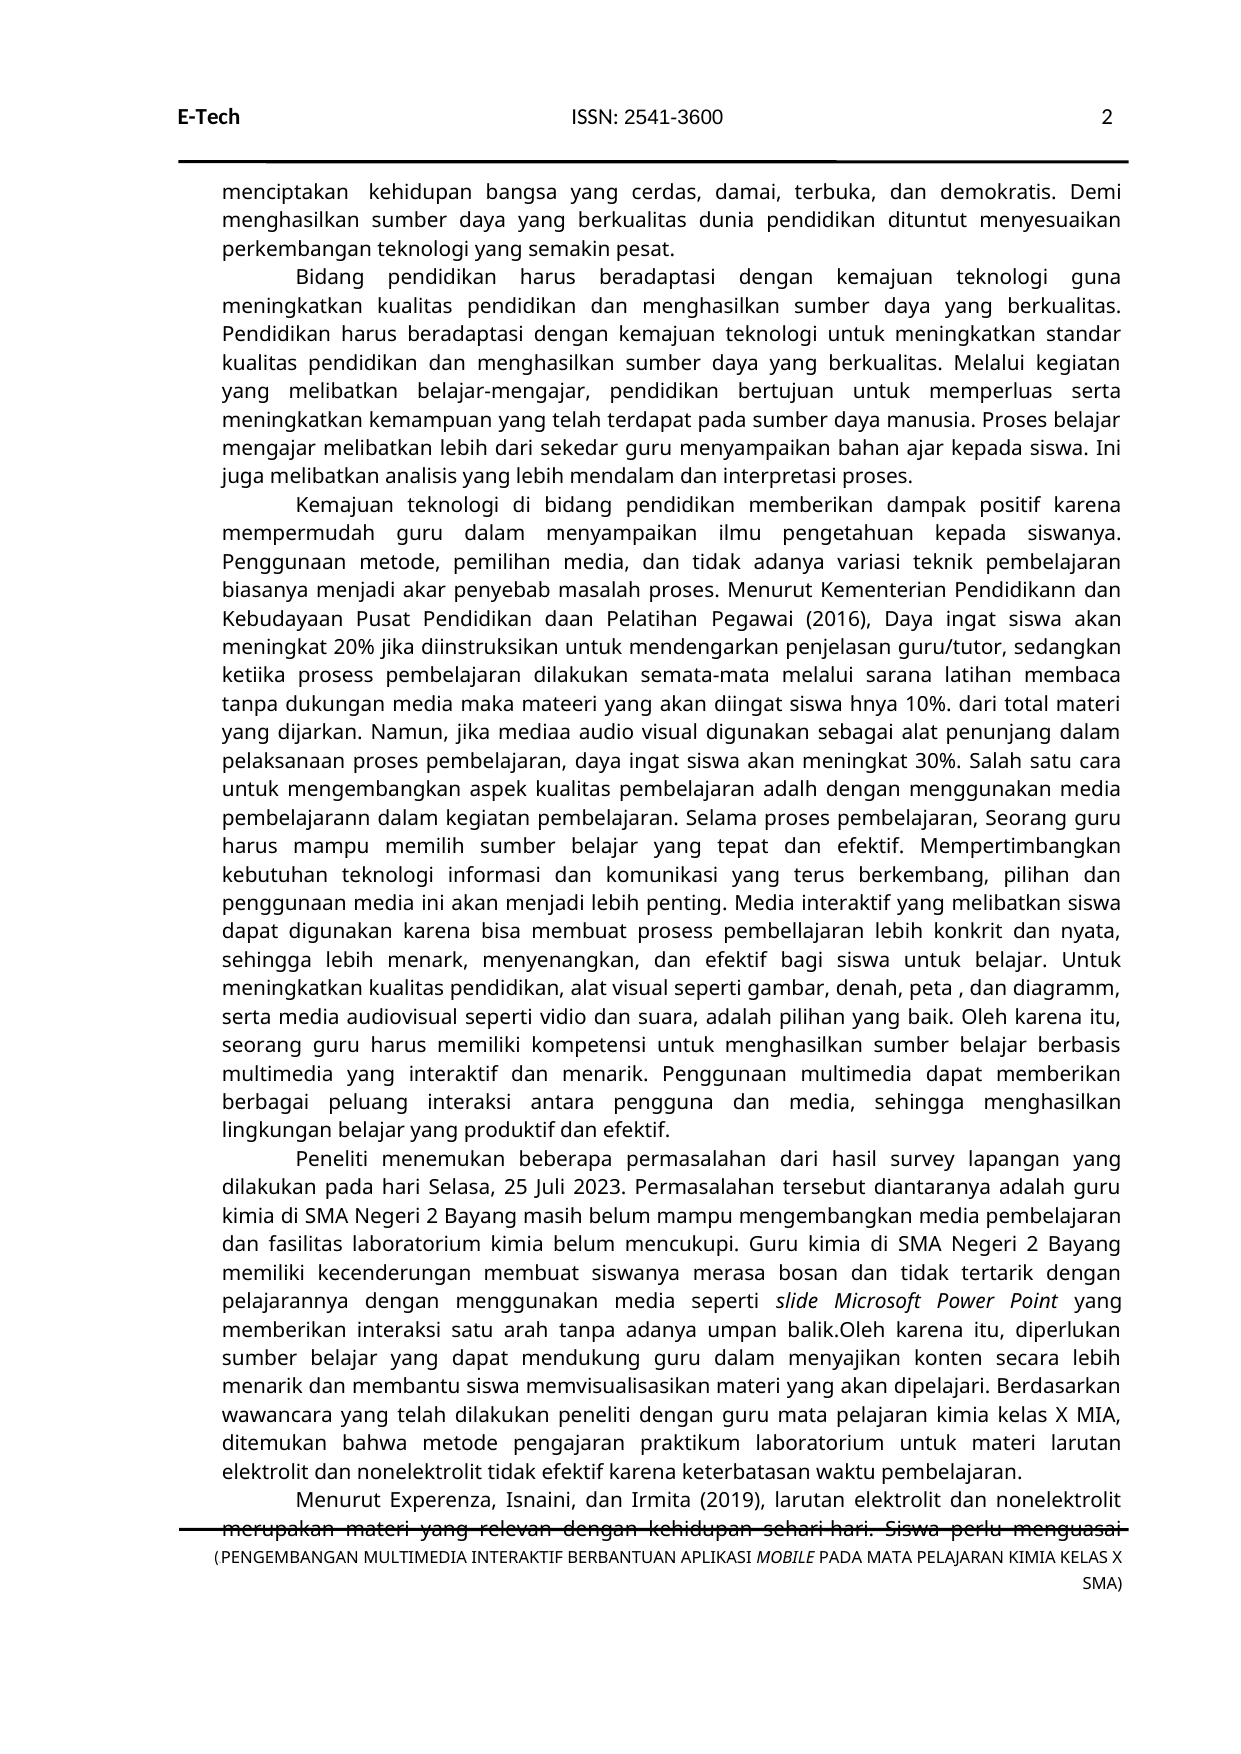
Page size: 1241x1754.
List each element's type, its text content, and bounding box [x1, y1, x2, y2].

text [222, 177, 1122, 262]
text Peneliti menemukan beberapa permasalahan dari hasil survey lapangan yang dilakukan pada hari Selasa, 25 Juli 2023. Permasalahan tersebut diantaranya adalah guru kimia di SMA Negeri 2 Bayang masih belum mampu mengembangkan media pembelajaran dan fasilitas laboratorium kimia belum mencukupi. Guru kimia di SMA Negeri 2 Bayang memiliki kecenderungan membuat siswanya merasa bosan dan tidak tertarik dengan pelajarannya dengan menggunakan media seperti slide Microsoft Power Point yang memberikan interaksi satu arah tanpa adanya umpan balik.Oleh karena itu, diperlukan sumber belajar yang dapat mendukung guru dalam menyajikan konten secara lebih menarik dan membantu siswa memvisualisasikan materi yang akan dipelajari. Berdasarkan wawancara yang telah dilakukan peneliti dengan guru mata pelajaran kimia kelas X MIA, ditemukan bahwa metode pengajaran praktikum laboratorium untuk materi larutan elektrolit dan nonelektrolit tidak efektif karena keterbatasan waktu pembelajaran. [222, 1144, 1122, 1485]
text Kemajuan teknologi di bidang pendidikan memberikan dampak positif karena mempermudah guru dalam menyampaikan ilmu pengetahuan kepada siswanya. Penggunaan metode, pemilihan media, dan tidak adanya variasi teknik pembelajaran biasanya menjadi akar penyebab masalah proses. Menurut Kementerian Pendidikann dan Kebudayaan Pusat Pendidikan daan PelatihannPegawai (2016), Daya ingat siswa akan meningkat 20% jika diinstruksikan untuk mendengarkan penjelasan guru/tutor, sedangkan ketiika prosess pembelajaran dilakukan semata-mata melalui sarana latihan membaca tanpa dukungan media maka mateeri yang akan diingat siswa hnya 10%. dari total materi yang dijarkan. Namun, jika mediaa audio visual digunakan sebagai alat penunjang dalam pelaksanaan proses pembelajaran, daya ingat siswa akan meningkat 30%. Salah satu cara untuk mengembangkan aspek kualitas pembelajaran adalh dengan menggunakan media pembelajarann dalam kegiatan pembelajaran. Selama proses pembelajaran, Seorang guru harus mampu memilih sumber belajar yang tepat dan efektif. Mempertimbangkan kebutuhan teknologi informasi dan komunikasi yang terus berkembang, pilihan dan penggunaan media ini akan menjadi lebih penting. Media interaktif yang melibatkan siswa dapat digunakan karena bisa membuat prosess pembellajaran lebih konkrit dan nyata, sehingga lebih menark, menyenangkan, dan efektif bagi siswa untuk belajar. Untuk meningkatkan kualitas pendidikan, alat visual seperti gambar, denah, peta , dan diagramm, serta media audiovisual seperti vidio dan suara, adalah pilihan yang baik. Oleh karena itu, seorang guru harus memiliki kompetensi untuk menghasilkan sumber belajar berbasis multimedia yang interaktif dan menarik. Penggunaan multimedia dapat memberikan berbagai peluang interaksi antara pengguna dan media, sehingga menghasilkan lingkungan belajar yang produktif dan efektif. [222, 490, 1122, 1144]
text Bidang pendidikan harus beradaptasi dengan kemajuan teknologi guna meningkatkan kualitas pendidikan dan menghasilkan sumber daya yang berkualitas. Pendidikan harus beradaptasi dengan kemajuan teknologi untuk meningkatkan standar kualitas pendidikan dan menghasilkan sumber daya yang berkualitas. Melalui kegiatan yang melibatkan belajar-mengajar, pendidikan bertujuan untuk memperluas serta meningkatkan kemampuan yang telah terdapat pada sumber daya manusia. Proses belajar mengajar melibatkan lebih dari sekedar guru menyampaikan bahan ajar kepada siswa. Ini juga melibatkan analisis yang lebih mendalam dan interpretasi proses. [222, 262, 1122, 490]
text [222, 1485, 1122, 1542]
